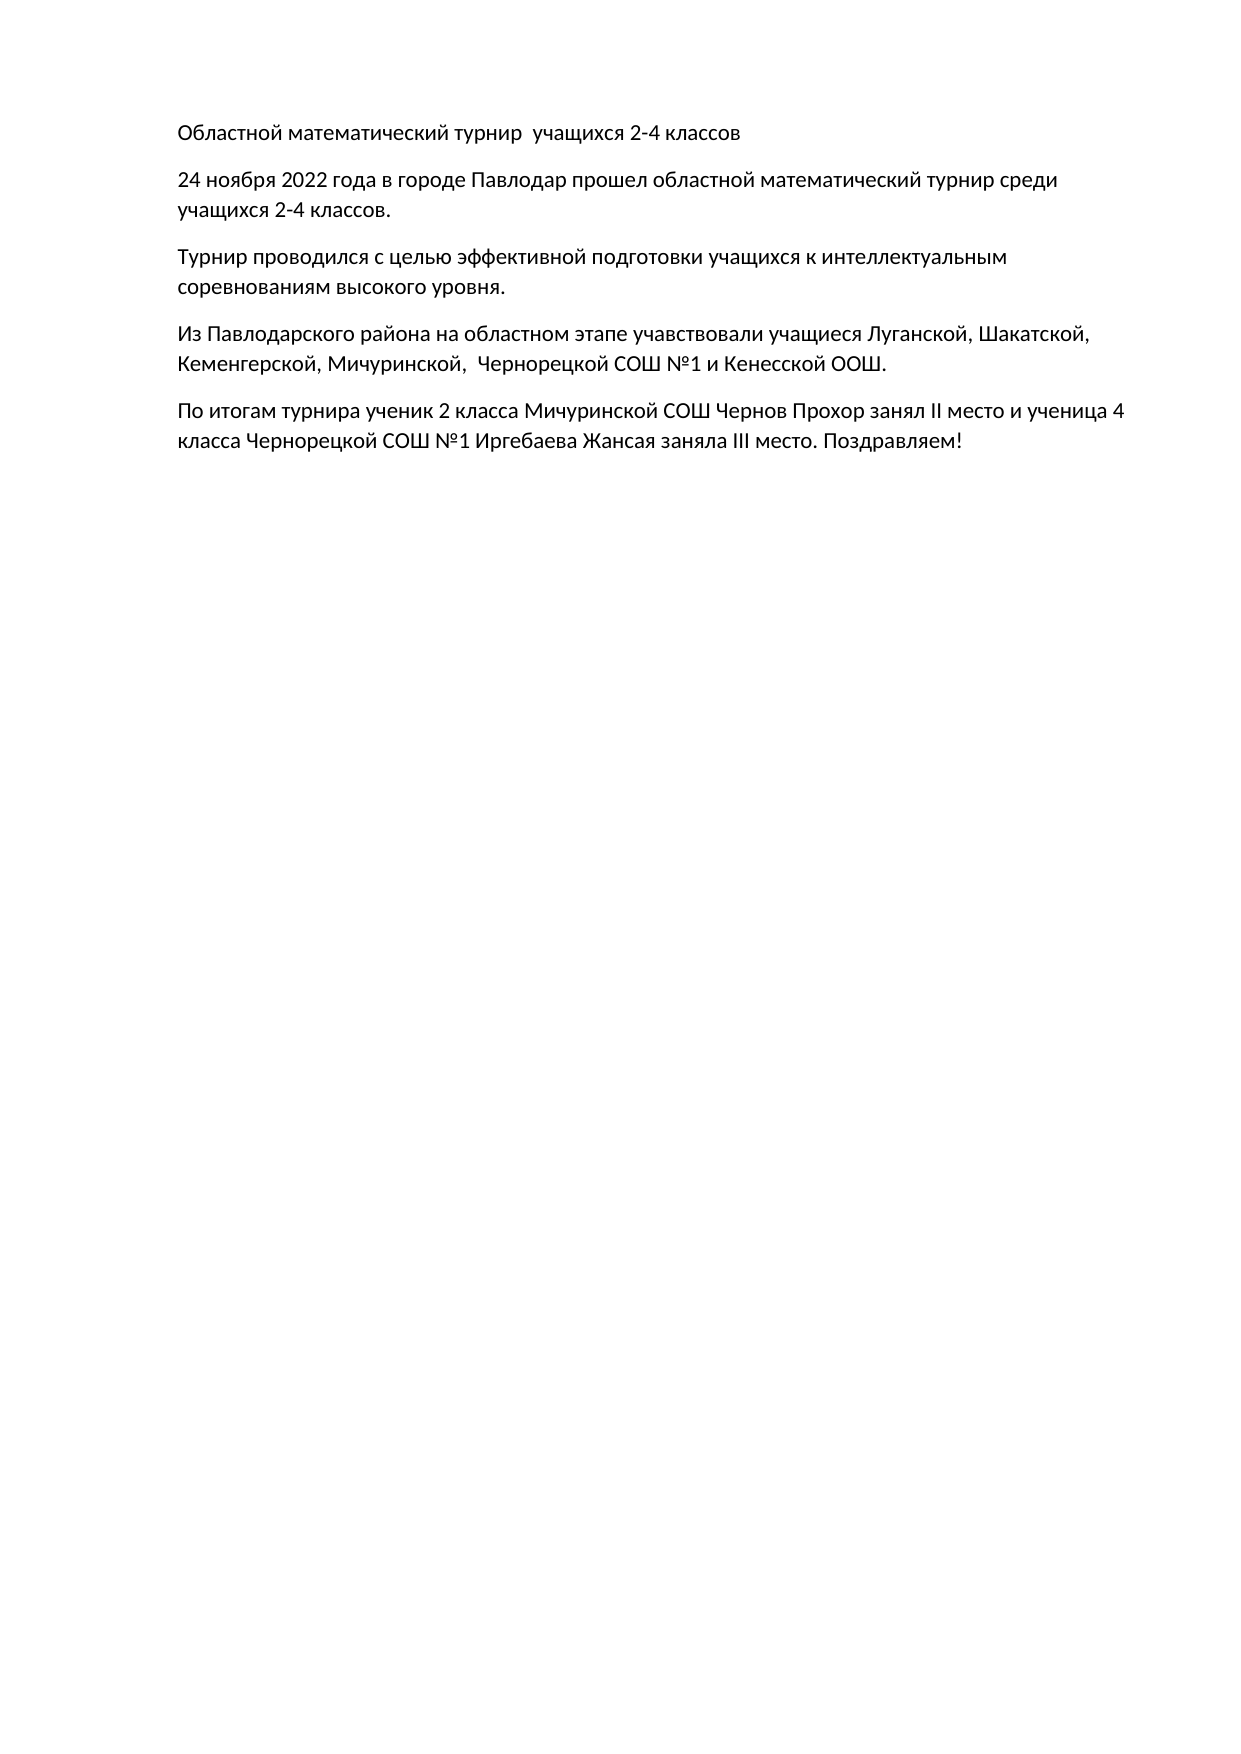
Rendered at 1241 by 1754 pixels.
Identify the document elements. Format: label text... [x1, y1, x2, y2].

text Областной математический турнир учащихся 2-4 классов [177, 118, 1152, 146]
text 24 ноября 2022 года в городе Павлодар прошел областной математический турнир среди учащихся 2-4 классов. [177, 165, 1152, 223]
text По итогам турнира ученик 2 класса Мичуринской СОШ Чернов Прохор занял ІІ место и ученица 4 класса Чернорецкой СОШ №1 Иргебаева Жансая заняла ІІІ место. Поздравляем! [177, 396, 1152, 454]
text Турнир проводился с целью эффективной подготовки учащихся к интеллектуальным соревнованиям высокого уровня. [177, 242, 1152, 300]
text Из Павлодарского района на областном этапе учавствовали учащиеся Луганской, Шакатской, Кеменгерской, Мичуринской, Чернорецкой СОШ №1 и Кенесской ООШ. [177, 319, 1152, 377]
